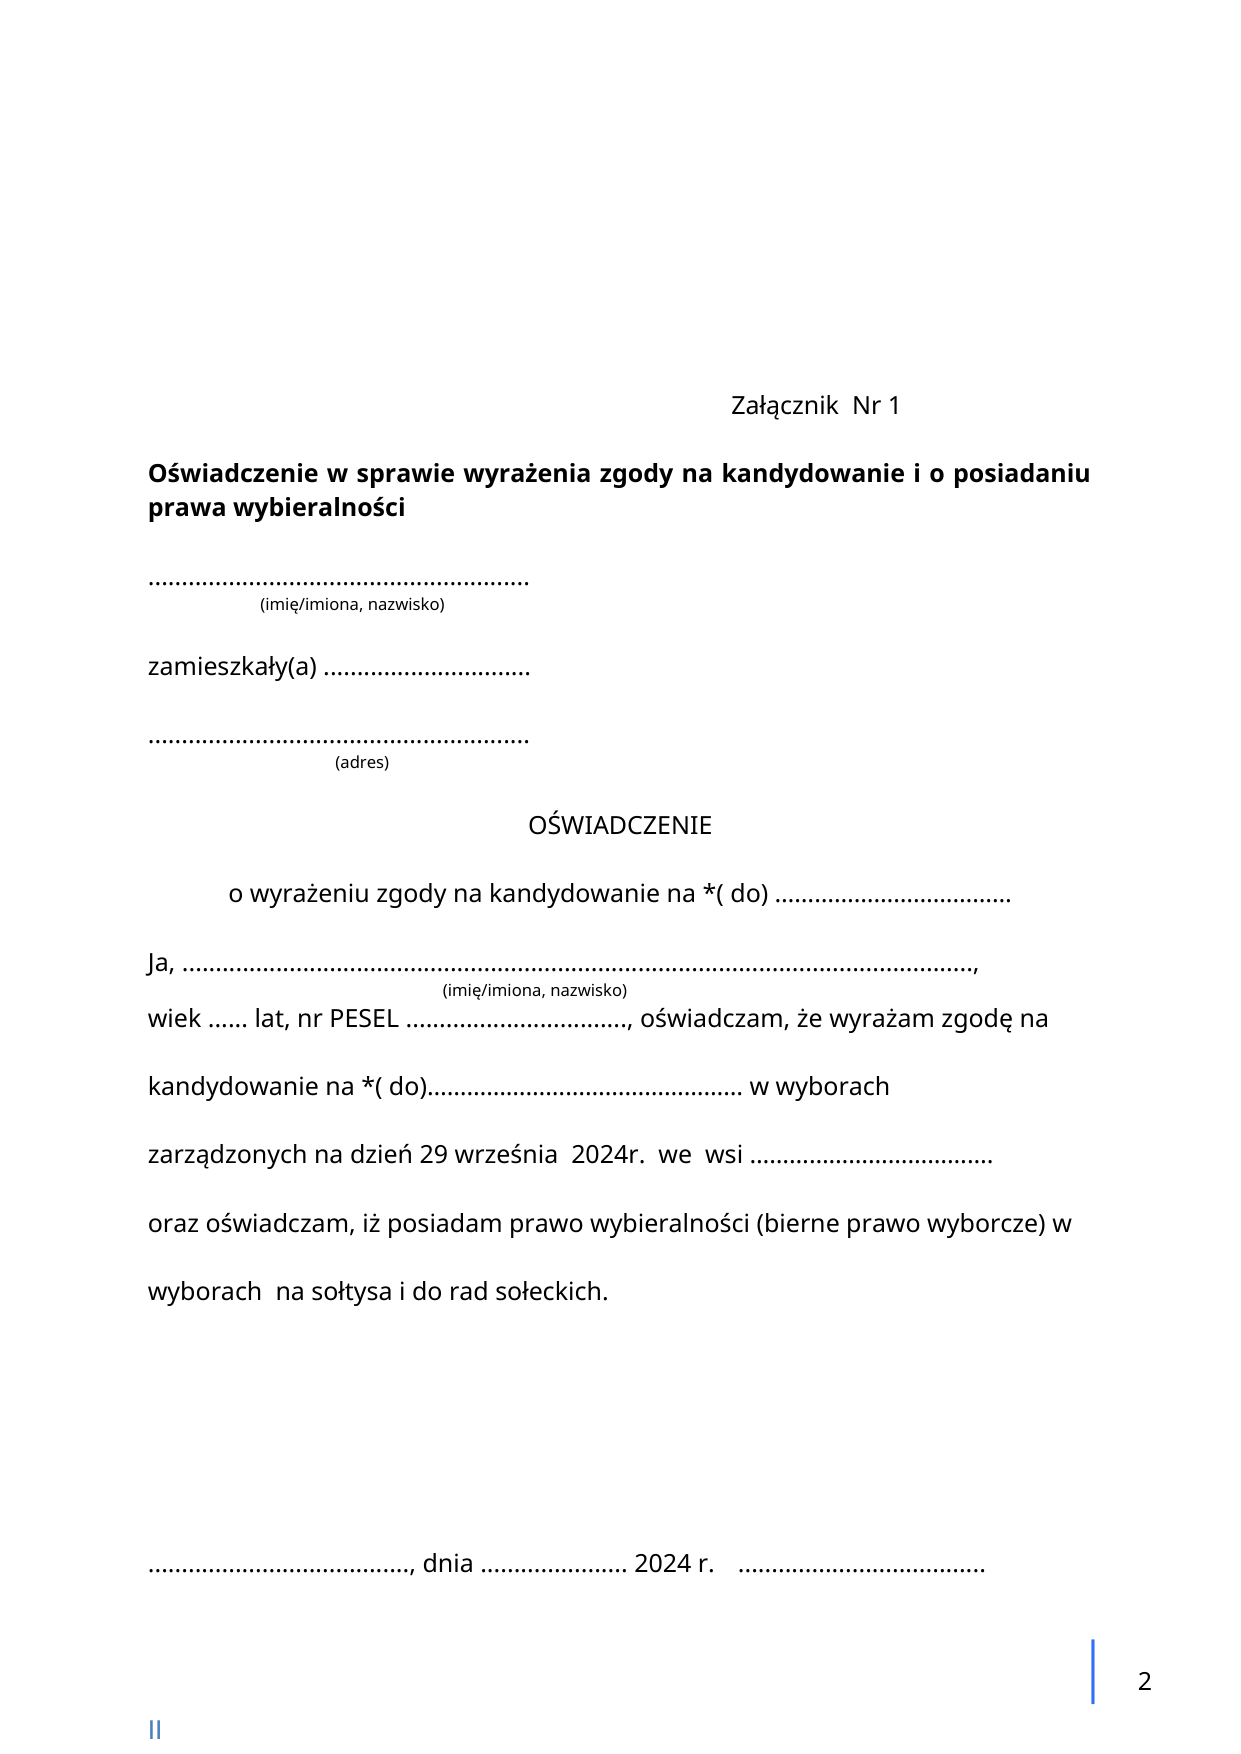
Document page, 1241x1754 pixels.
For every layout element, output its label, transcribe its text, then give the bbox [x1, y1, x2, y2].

text wiek ...... lat, nr PESEL ................................., oświadczam, że wyrażam zgodę na [148, 1001, 1092, 1035]
text Załącznik Nr 1 [148, 388, 1092, 422]
text (adres) [148, 751, 1092, 774]
text o wyrażeniu zgody na kandydowanie na *( do) ……………………………… [148, 876, 1092, 910]
text Ja, ......................................................................................................................, [148, 944, 1092, 978]
text (imię/imiona, nazwisko) [148, 592, 1092, 615]
text wyborach na sołtysa i do rad sołeckich. [148, 1273, 1092, 1307]
text ......................................., dnia ...................... 2024 r. ..................................... [148, 1546, 1092, 1580]
text OŚWIADCZENIE [148, 808, 1092, 842]
text Oświadczenie w sprawie wyrażenia zgody na kandydowanie i o posiadaniu prawa wybieralności [148, 456, 1092, 524]
text oraz oświadczam, iż posiadam prawo wybieralności (bierne prawo wyborcze) w [148, 1205, 1092, 1239]
text zamieszkały(a) ............................... [148, 649, 1092, 683]
text ......................................................... [148, 558, 1092, 592]
text kandydowanie na *( do)………………………………………… w wyborach [148, 1069, 1092, 1103]
text (imię/imiona, nazwisko) [369, 978, 1092, 1001]
text zarządzonych na dzień 29 września 2024r. we wsi ………………………………. [148, 1137, 1092, 1171]
picture [0, 1611, 1241, 1754]
text ......................................................... [148, 717, 1092, 751]
